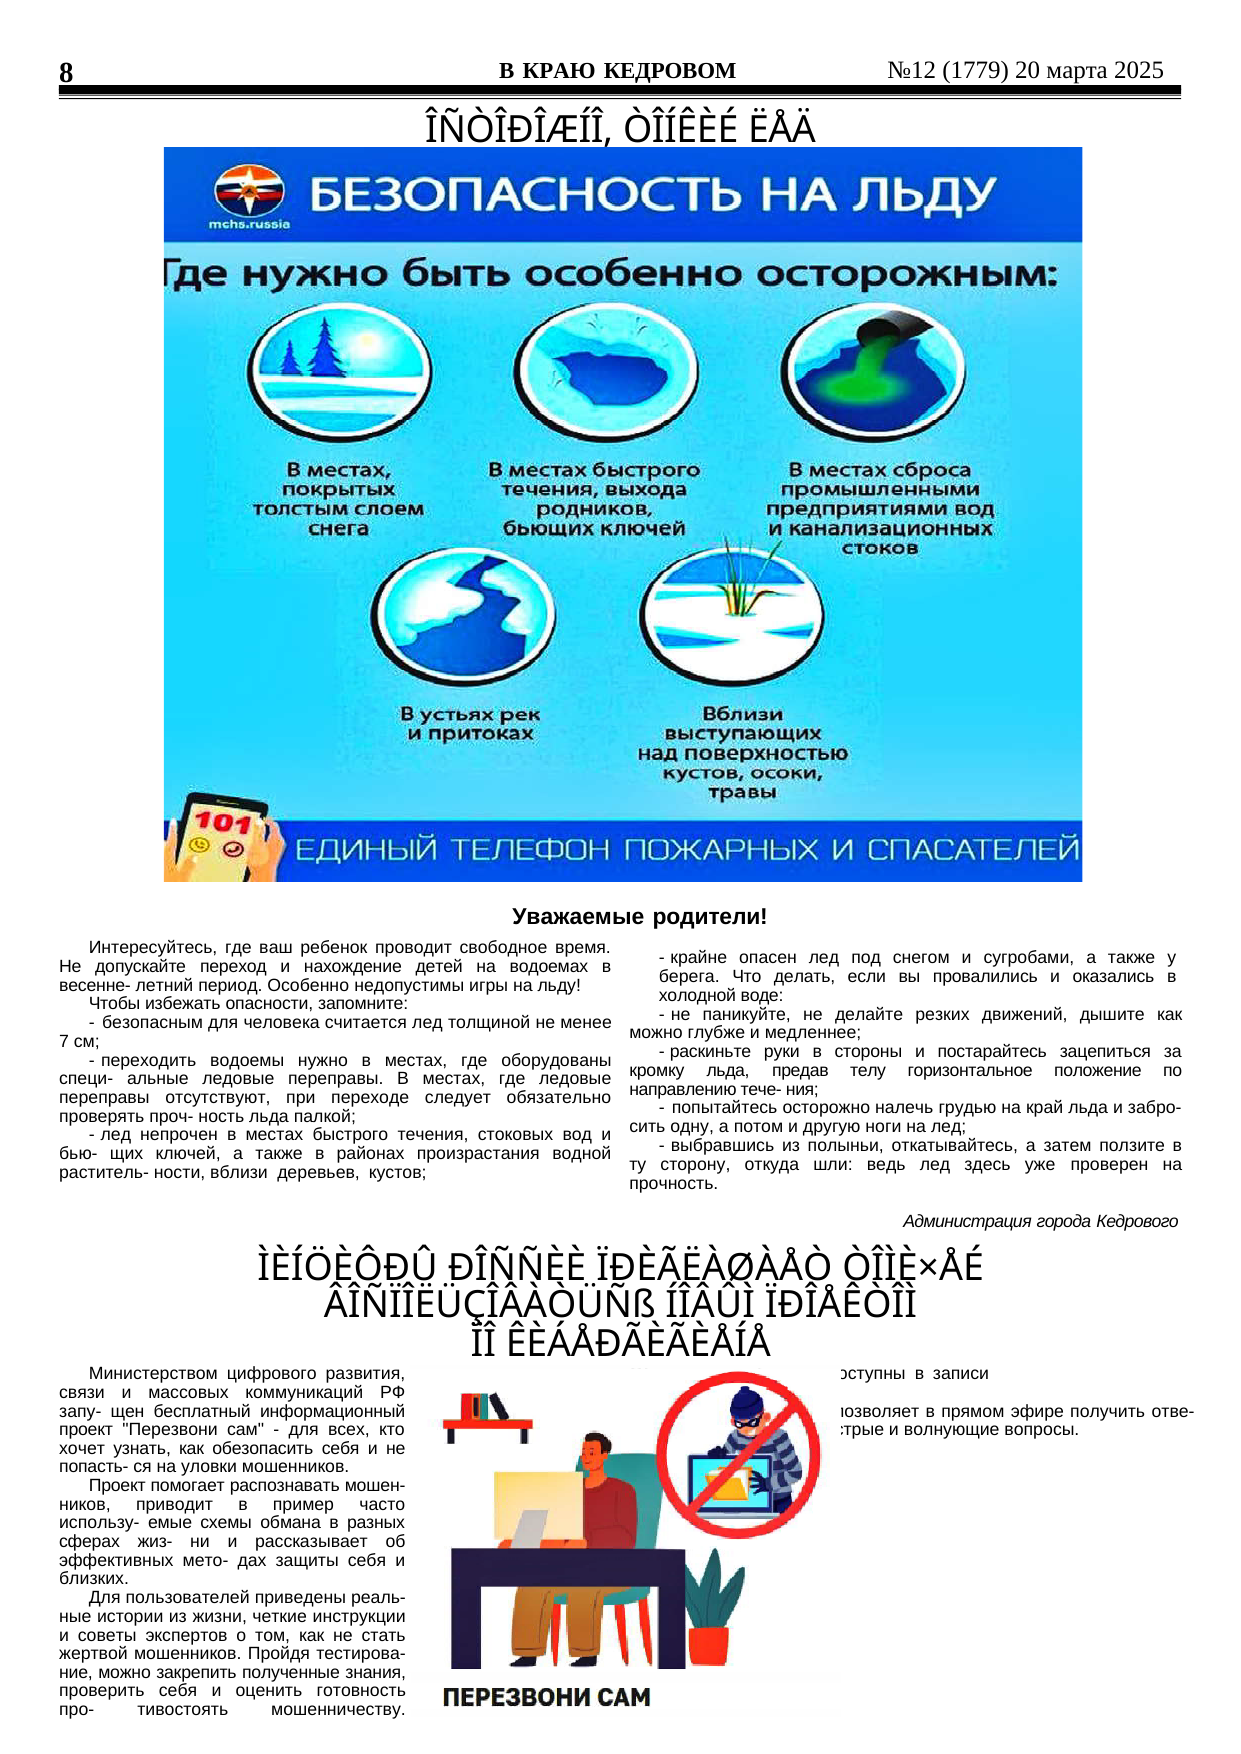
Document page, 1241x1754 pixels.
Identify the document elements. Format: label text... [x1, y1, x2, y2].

list крайне опасен лед под снегом и сугробами, а также у берега. Что делать, если вы провалились и оказались в холодной воде: [659, 949, 1176, 1005]
list раскиньте руки в стороны и постарайтесь зацепиться за кромку льда, предав телу горизонтальное положение по направлению тече- ния; [629, 1043, 1182, 1099]
list переходить водоемы нужно в местах, где оборудованы специ- альные ледовые переправы. В местах, где ледовые переправы отсутствуют, при переходе следует обязательно проверять проч- ность льда палкой; [59, 1051, 612, 1126]
picture [410, 1365, 841, 1672]
text Для пользователей приведены реаль- ные истории из жизни, четкие инструкции и советы экспертов о том, как не стать жертвой мошенников. Пройдя тестирова- ние, можно закрепить полученные знания, проверить себя и оценить готовность про- тивостоять мошенничеству. Обучающие вебинары доступны в записи и регулярно [59, 1589, 406, 1719]
text Проект помогает распознавать мошен- ников, приводит в пример часто использу- емые схемы обмана в разных сферах жиз- ни и рассказывает об эффективных мето- дах защиты себя и близких. [59, 1477, 405, 1588]
list выбравшись из полыньи, откатывайтесь, а затем ползите в ту сторону, откуда шли: ведь лед здесь уже проверен на прочность. [629, 1136, 1182, 1193]
text Чтобы избежать опасности, запомните: [88, 995, 612, 1013]
subtitle ÎÑÒÎÐÎÆÍÎ, ÒÎÍÊÈÉ ËÅÄ [87, 102, 1154, 153]
text Министерством цифрового развития, связи и массовых коммуникаций РФ запу- щен бесплатный информационный проект "Перезвони сам" - для всех, кто хочет узнать, как обезопасить себя и не попасть- ся на уловки мошенников. [59, 1365, 405, 1477]
text проводятся онлайн, что позволяет в прямом эфире получить отве- ты экспертов на самые острые и волнующие вопросы. [841, 1402, 1194, 1439]
picture [410, 1683, 841, 1709]
text Уважаемые родители! [102, 903, 1178, 929]
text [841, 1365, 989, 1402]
list не паникуйте, не делайте резких движений, дышите как можно глубже и медленнее; [629, 1006, 1183, 1043]
list лед непрочен в местах быстрого течения, стоковых вод и бью- щих ключей, а также в районах произрастания водной раститель- ности, вблизи деревьев, кустов; [59, 1126, 611, 1182]
list безопасным для человека считается лед толщиной не менее 7 см; [59, 1014, 612, 1051]
list попытайтесь осторожно налечь грудью на край льда и забро- сить одну, а потом и другую ноги на лед; [629, 1099, 1182, 1136]
text Администрация города Кедрового [903, 1211, 1194, 1231]
picture [163, 153, 1083, 882]
text ÌÈÍÖÈÔÐÛ ÐÎÑÑÈÈ ÏÐÈÃËÀØÀÅÒ ÒÎÌÈ×ÅÉ ÂÎÑÏÎËÜÇÎÂÀÒÜÑß ÍÎÂÛÌ ÏÐÎÅÊÒÎÌ [86, 1248, 1154, 1328]
text Интересуйтесь, где ваш ребенок проводит свободное время. Не допускайте переход и нахождение детей на водоемах в весенне- летний период. Особенно недопустимы игры на льду! [59, 939, 612, 995]
subtitle ÏÎ ÊÈÁÅÐÃÈÃÈÅÍÅ [87, 1328, 1154, 1363]
